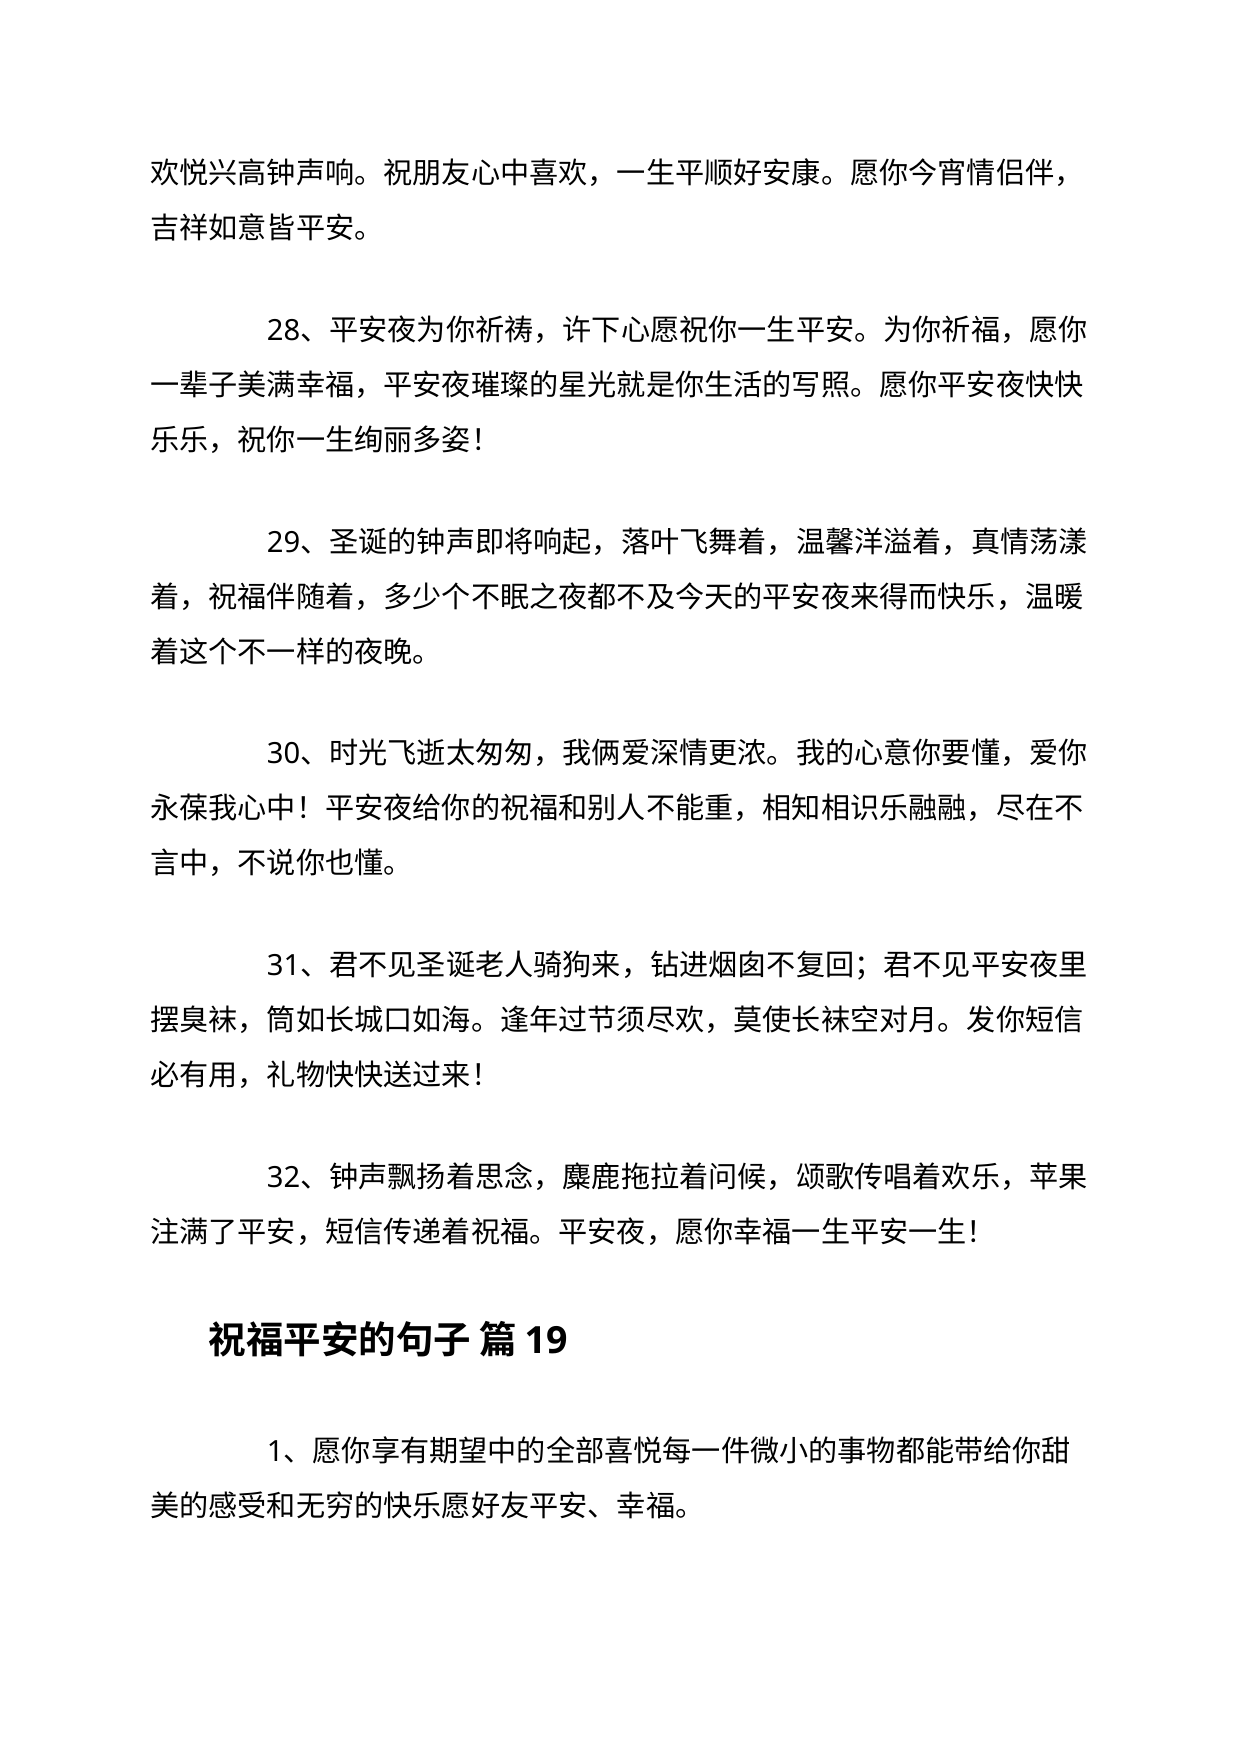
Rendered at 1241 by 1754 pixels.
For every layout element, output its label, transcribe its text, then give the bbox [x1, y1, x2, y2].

text 1、愿你享有期望中的全部喜悦每一件微小的事物都能带给你甜美的感受和无穷的快乐愿好友平安、幸福。 [150, 1428, 1090, 1525]
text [150, 150, 1090, 247]
text 祝福平安的句子 篇19 [150, 1310, 1090, 1364]
text 29、圣诞的钟声即将响起，落叶飞舞着，温馨洋溢着，真情荡漾着，祝福伴随着，多少个不眠之夜都不及今天的平安夜来得而快乐，温暖着这个不一样的夜晚。 [150, 518, 1090, 671]
text 30、时光飞逝太匆匆，我俩爱深情更浓。我的心意你要懂，爱你永葆我心中！平安夜给你的祝福和别人不能重，相知相识乐融融，尽在不言中，不说你也懂。 [150, 730, 1090, 882]
text 32、钟声飘扬着思念，麋鹿拖拉着问候，颂歌传唱着欢乐，苹果注满了平安，短信传递着祝福。平安夜，愿你幸福一生平安一生！ [150, 1153, 1090, 1251]
text 31、君不见圣诞老人骑狗来，钻进烟囱不复回；君不见平安夜里摆臭袜，筒如长城口如海。逢年过节须尽欢，莫使长袜空对月。发你短信必有用，礼物快快送过来！ [150, 942, 1090, 1094]
text 28、平安夜为你祈祷，许下心愿祝你一生平安。为你祈福，愿你一辈子美满幸福，平安夜璀璨的星光就是你生活的写照。愿你平安夜快快乐乐，祝你一生绚丽多姿！ [150, 307, 1090, 459]
